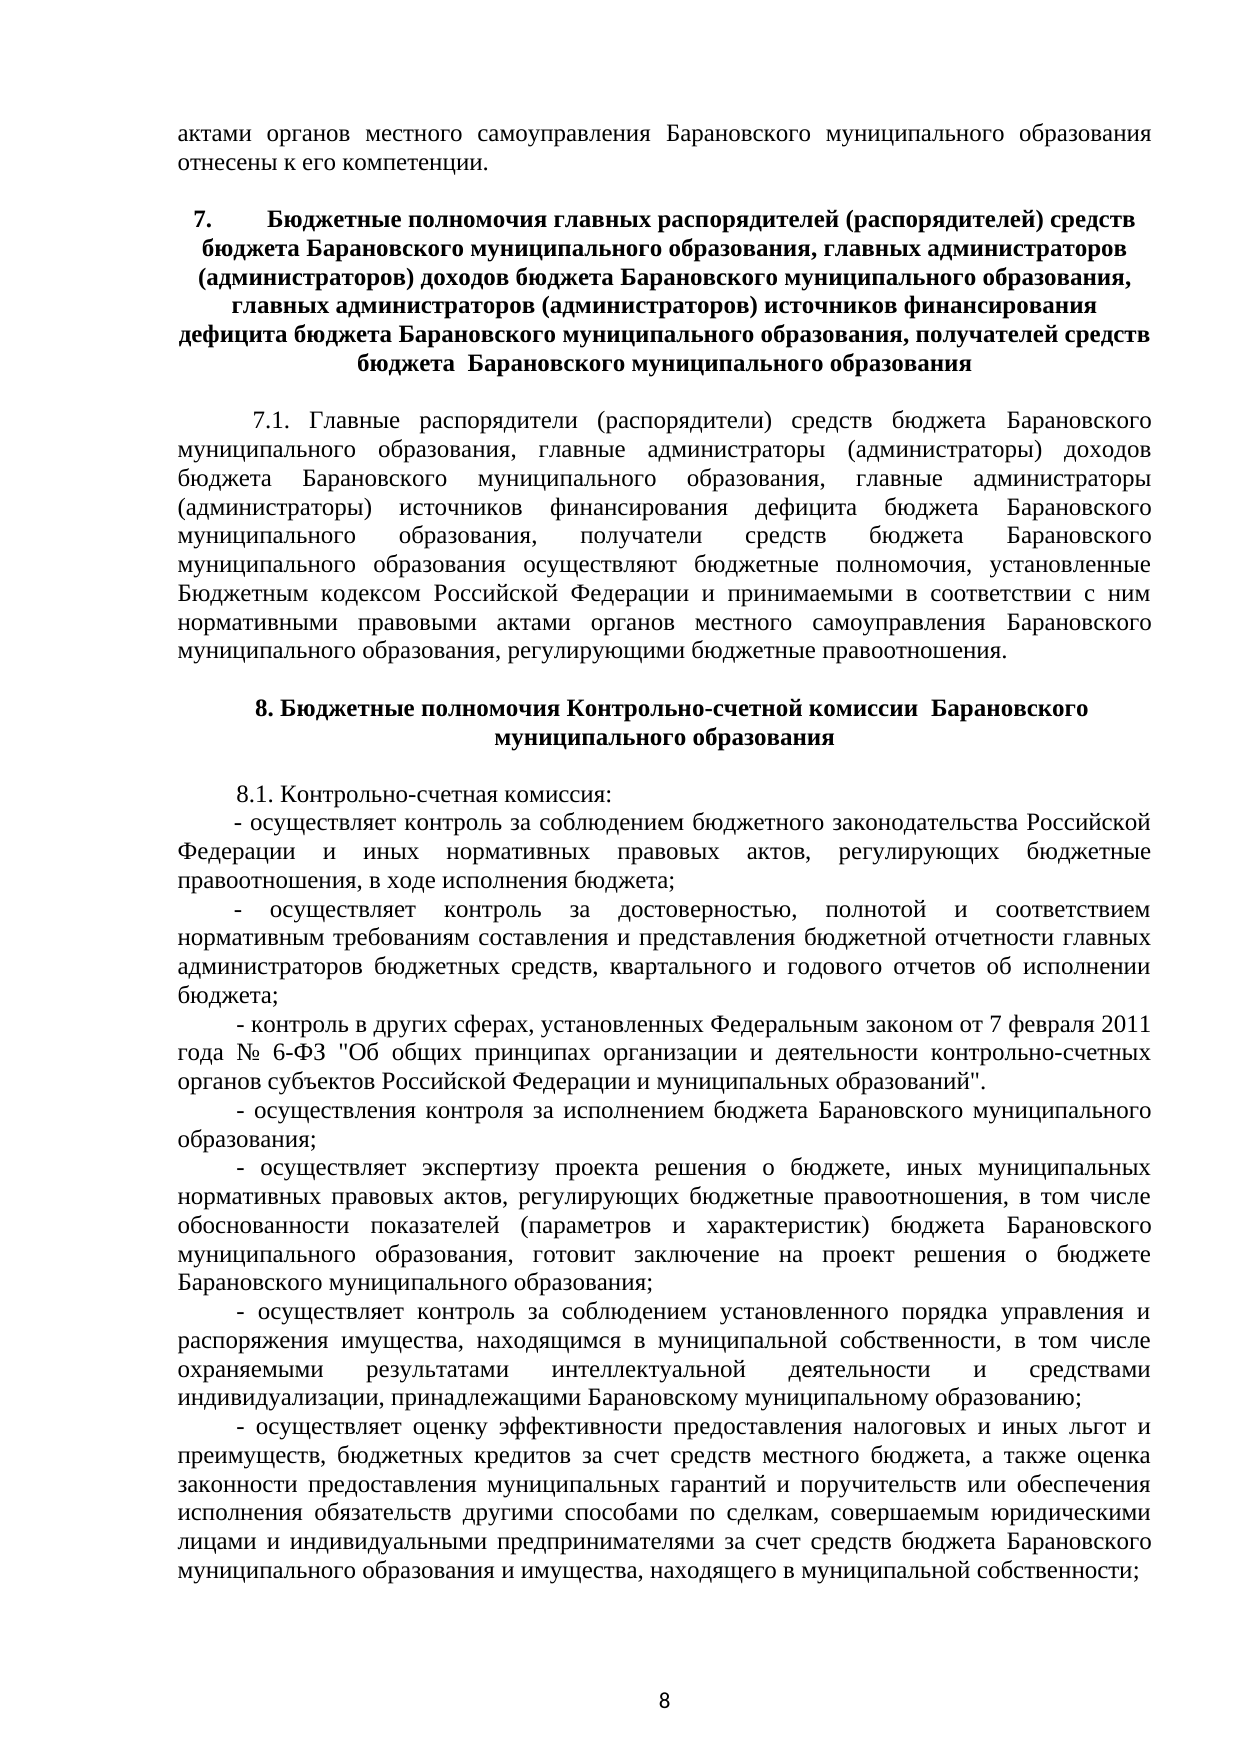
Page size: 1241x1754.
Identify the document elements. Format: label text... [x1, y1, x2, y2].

text - контроль в других сферах, установленных Федеральным законом от 7 февраля 2011 года № 6-ФЗ "Об общих принципах организации и деятельности контрольно-счетных органов субъектов Российской Федерации и муниципальных образований". [177, 1009, 1152, 1095]
text - осуществляет оценку эффективности предоставления налоговых и иных льгот и преимуществ, бюджетных кредитов за счет средств местного бюджета, а также оценка законности предоставления муниципальных гарантий и поручительств или обеспечения исполнения обязательств другими способами по сделкам, совершаемым юридическими лицами и индивидуальными предпринимателями за счет средств бюджета Барановского муниципального образования и имущества, находящего в муниципальной собственности; [177, 1411, 1152, 1584]
text - осуществляет экспертизу проекта решения о бюджете, иных муниципальных нормативных правовых актов, регулирующих бюджетные правоотношения, в том числе обоснованности показателей (параметров и характеристик) бюджета Барановского муниципального образования, готовит заключение на проект решения о бюджете Барановского муниципального образования; [177, 1152, 1152, 1296]
list Бюджетные полномочия главных распорядителей (распорядителей) средств бюджета Барановского муниципального образования, главных администраторов (администраторов) доходов бюджета Барановского муниципального образования, главных администраторов (администраторов) источников финансирования дефицита бюджета Барановского муниципального образования, получателей средств бюджета Барановского муниципального образования [177, 204, 1152, 377]
text - осуществляет контроль за соблюдением бюджетного законодательства Российской Федерации и иных нормативных правовых актов, регулирующих бюджетные правоотношения, в ходе исполнения бюджета; [177, 807, 1152, 894]
text 7.1. Главные распорядители (распорядители) средств бюджета Барановского муниципального образования, главные администраторы (администраторы) доходов бюджета Барановского муниципального образования, главные администраторы (администраторы) источников финансирования дефицита бюджета Барановского муниципального образования, получатели средств бюджета Барановского муниципального образования осуществляют бюджетные полномочия, установленные Бюджетным кодексом Российской Федерации и принимаемыми в соответствии с ним нормативными правовыми актами органов местного самоуправления Барановского муниципального образования, регулирующими бюджетные правоотношения. [177, 406, 1152, 664]
text 8.1. Контрольно-счетная комиссия: [177, 779, 1152, 807]
text - осуществляет контроль за соблюдением установленного порядка управления и распоряжения имущества, находящимся в муниципальной собственности, в том числе охраняемыми результатами интеллектуальной деятельности и средствами индивидуализации, принадлежащими Барановскому муниципальному образованию; [177, 1296, 1152, 1411]
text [177, 118, 1152, 176]
text 8. Бюджетные полномочия Контрольно-счетной комиссии Барановского муниципального образования [177, 693, 1152, 751]
text - осуществления контроля за исполнением бюджета Барановского муниципального образования; [177, 1095, 1152, 1152]
text - осуществляет контроль за достоверностью, полнотой и соответствием нормативным требованиям составления и представления бюджетной отчетности главных администраторов бюджетных средств, квартального и годового отчетов об исполнении бюджета; [177, 894, 1152, 1009]
